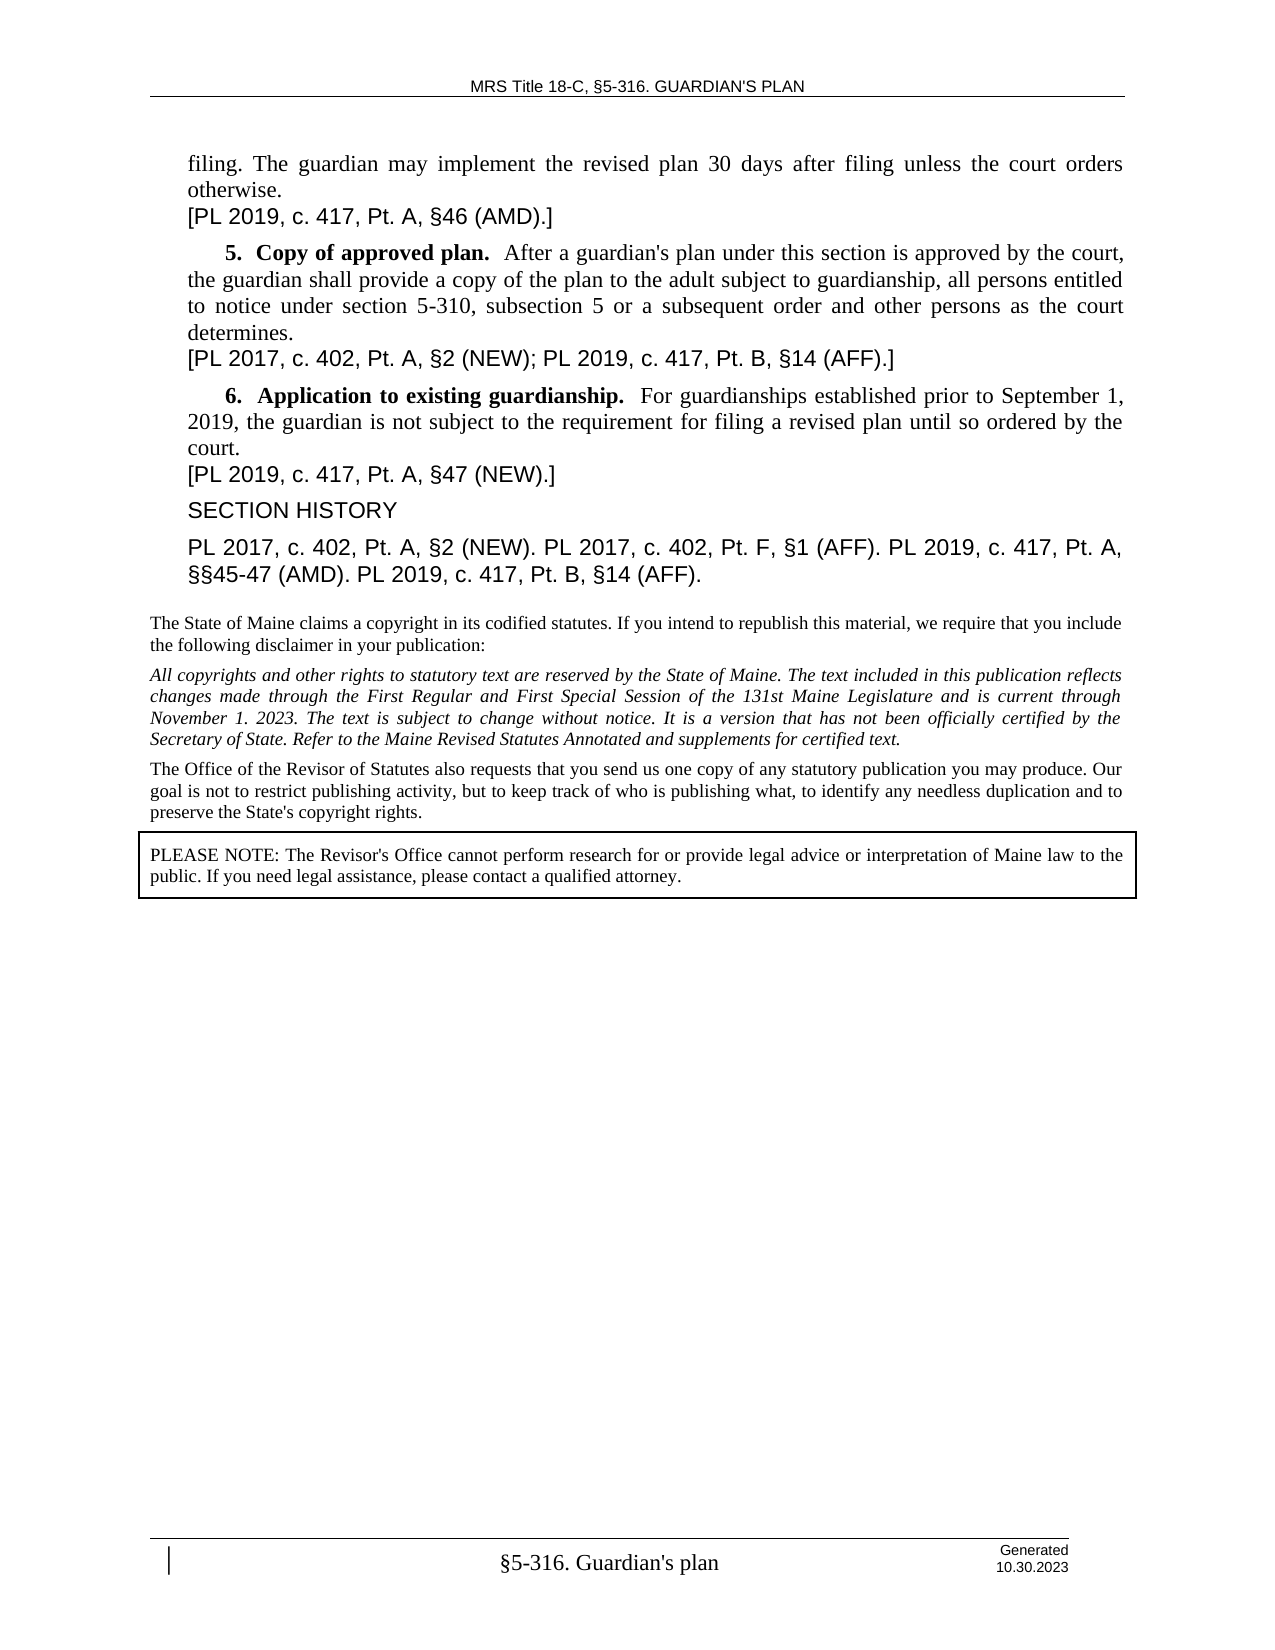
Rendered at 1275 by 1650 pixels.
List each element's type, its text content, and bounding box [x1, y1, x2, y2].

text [187, 150, 1125, 203]
text The State of Maine claims a copyright in its codified statutes. If you intend to republish this material, we require that you include the following disclaimer in your publication: [150, 612, 1125, 655]
text 6. Application to existing guardianship. For guardianships established prior to September 1, 2019, the guardian is not subject to the requirement for filing a revised plan until so ordered by the court. [187, 382, 1125, 461]
text All copyrights and other rights to statutory text are reserved by the State of Maine. The text included in this publication reflects changes made through the First Regular and First Special Session of the 131st Maine Legislature and is current through November 1. 2023 . The text is subject to change without notice. It is a version that has not been officially certified by the Secretary of State. Refer to the Maine Revised Statutes Annotated and supplements for certified text. [150, 663, 1125, 750]
text PLEASE NOTE: The Revisor's Office cannot perform research for or provide legal advice or interpretation of Maine law to the public. If you need legal assistance, please contact a qualified attorney. [140, 833, 1135, 897]
text [PL 2019, c. 417, Pt. A, §47 (NEW).] [187, 461, 1125, 487]
text SECTION HISTORY [187, 497, 1125, 524]
text 5. Copy of approved plan. After a guardian's plan under this section is approved by the court, the guardian shall provide a copy of the plan to the adult subject to guardianship, all persons entitled to notice under section 5‑310, subsection 5 or a subsequent order and other persons as the court determines. [187, 239, 1125, 345]
text [PL 2019, c. 417, Pt. A, §46 (AMD).] [187, 203, 1125, 229]
text PL 2017, c. 402, Pt. A, §2 (NEW). PL 2017, c. 402, Pt. F, §1 (AFF). PL 2019, c. 417, Pt. A, §§45-47 (AMD). PL 2019, c. 417, Pt. B, §14 (AFF). [187, 534, 1125, 587]
text [PL 2017, c. 402, Pt. A, §2 (NEW); PL 2019, c. 417, Pt. B, §14 (AFF).] [187, 345, 1125, 371]
text The Office of the Revisor of Statutes also requests that you send us one copy of any statutory publication you may produce. Our goal is not to restrict publishing activity, but to keep track of who is publishing what, to identify any needless duplication and to preserve the State's copyright rights. [150, 758, 1125, 823]
